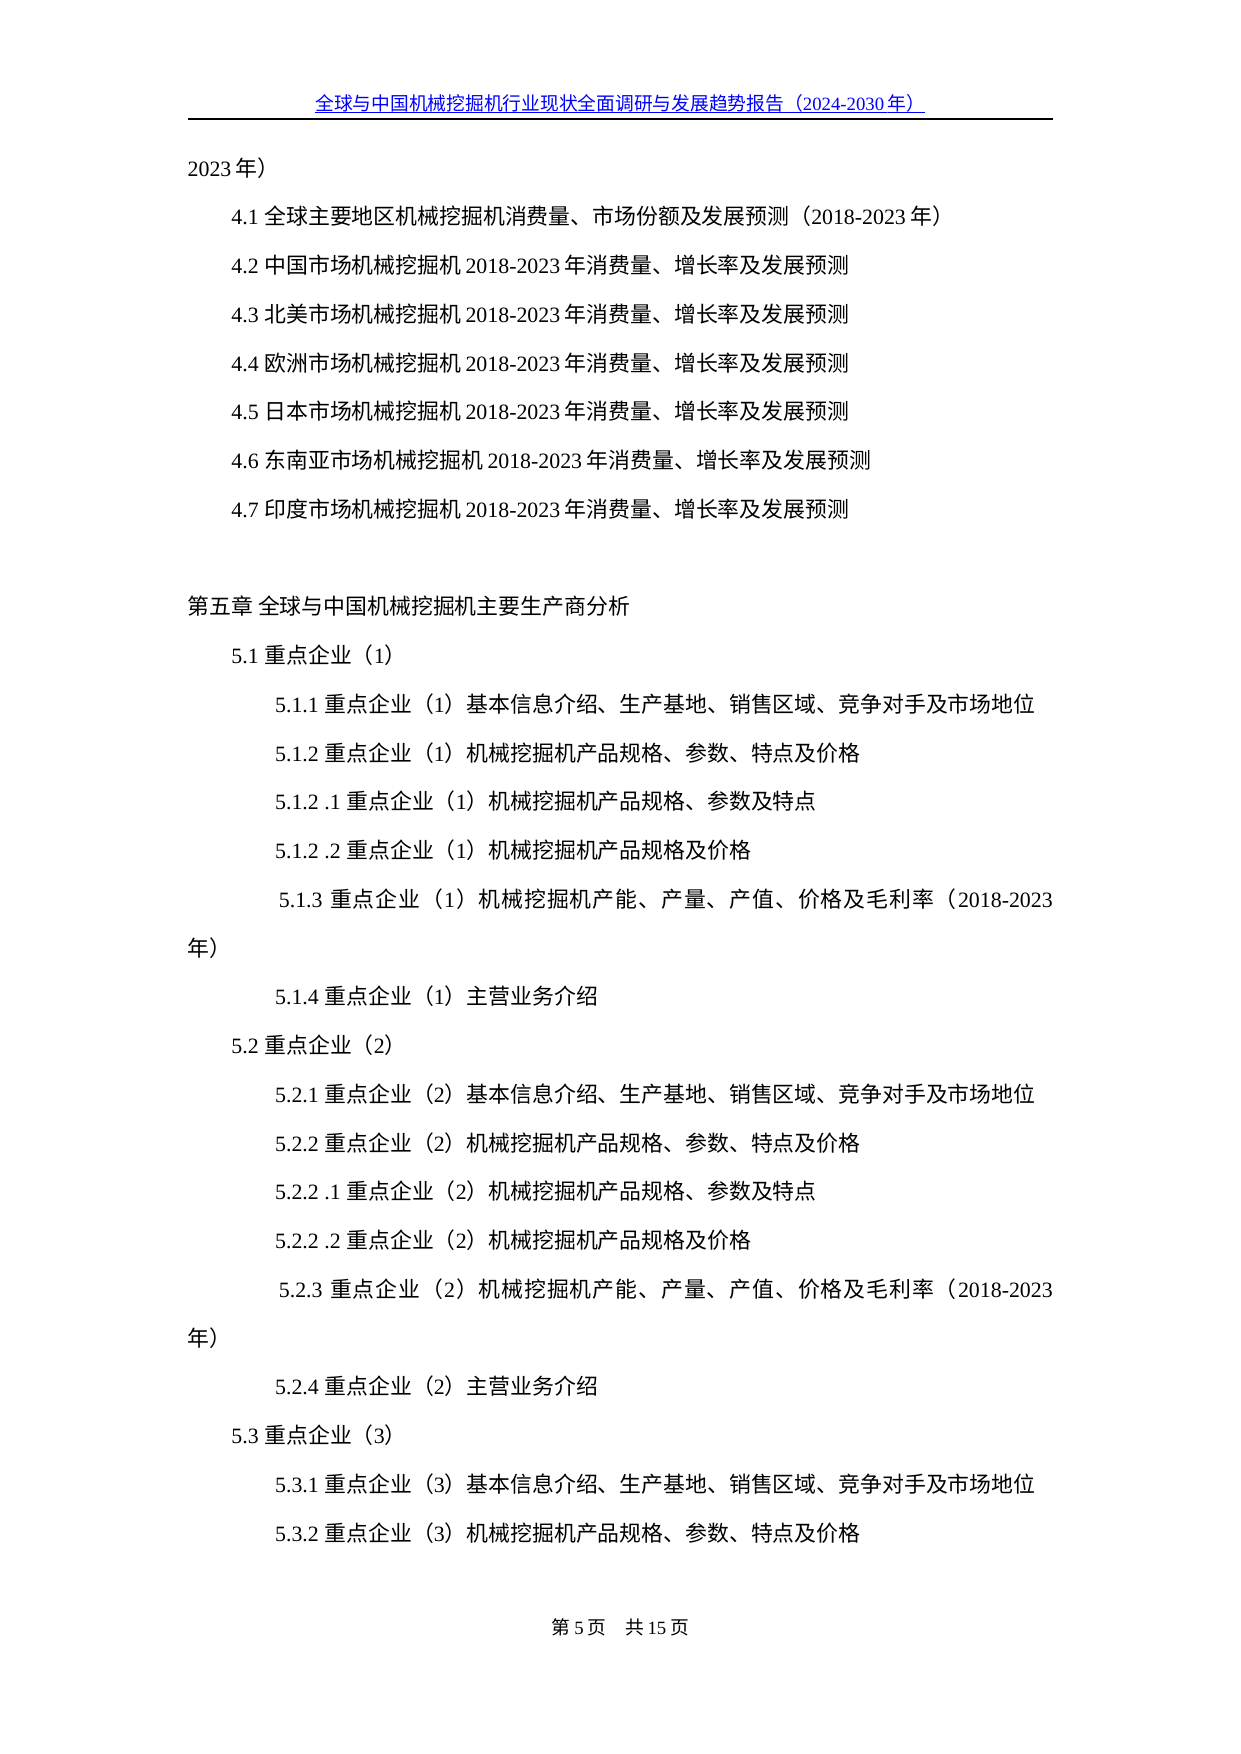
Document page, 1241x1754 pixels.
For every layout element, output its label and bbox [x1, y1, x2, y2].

text [187, 150, 1053, 1548]
